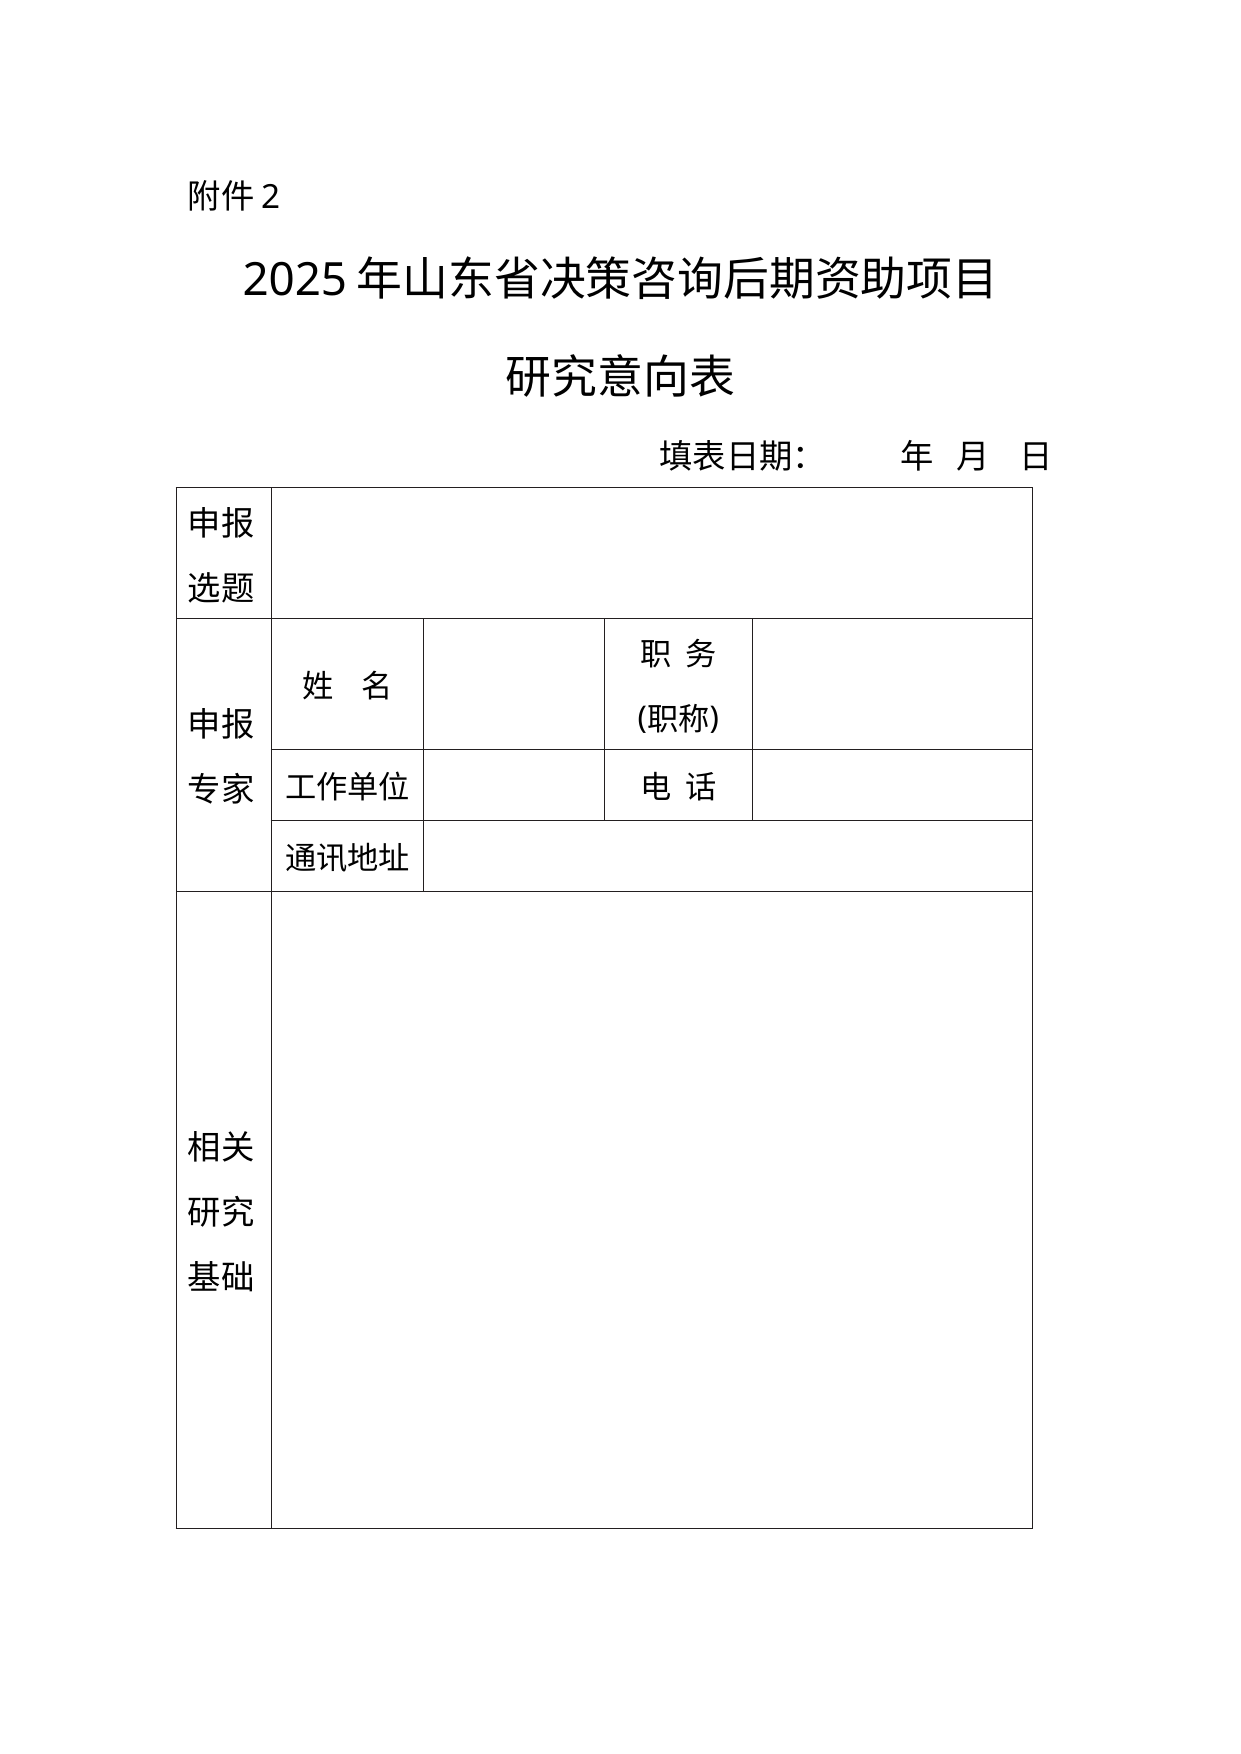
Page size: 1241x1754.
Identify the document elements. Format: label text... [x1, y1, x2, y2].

table_cell 姓 名 [272, 619, 423, 749]
table_cell [753, 750, 1032, 820]
table_cell [424, 619, 604, 749]
table_header [272, 488, 1032, 618]
table_cell [424, 750, 604, 820]
table_cell 相关 研究 基础 [177, 892, 271, 1528]
table_cell [272, 892, 1032, 1528]
text 附件2 [187, 162, 1053, 227]
table_cell 职 务 (职称) [605, 619, 752, 749]
table_cell 工作单位 [272, 750, 423, 820]
table_cell 通讯地址 [272, 821, 423, 891]
text 2025年山东省决策咨询后期资助项目 [187, 227, 1053, 324]
table_cell 申报 专家 [177, 619, 271, 891]
text 研究意向表 [187, 324, 1053, 422]
table_header 申报 选题 [177, 488, 271, 618]
table_cell [424, 821, 1032, 891]
table_cell [753, 619, 1032, 749]
table_cell 电 话 [605, 750, 752, 820]
text 填表日期： 年 月 日 [187, 422, 1053, 487]
